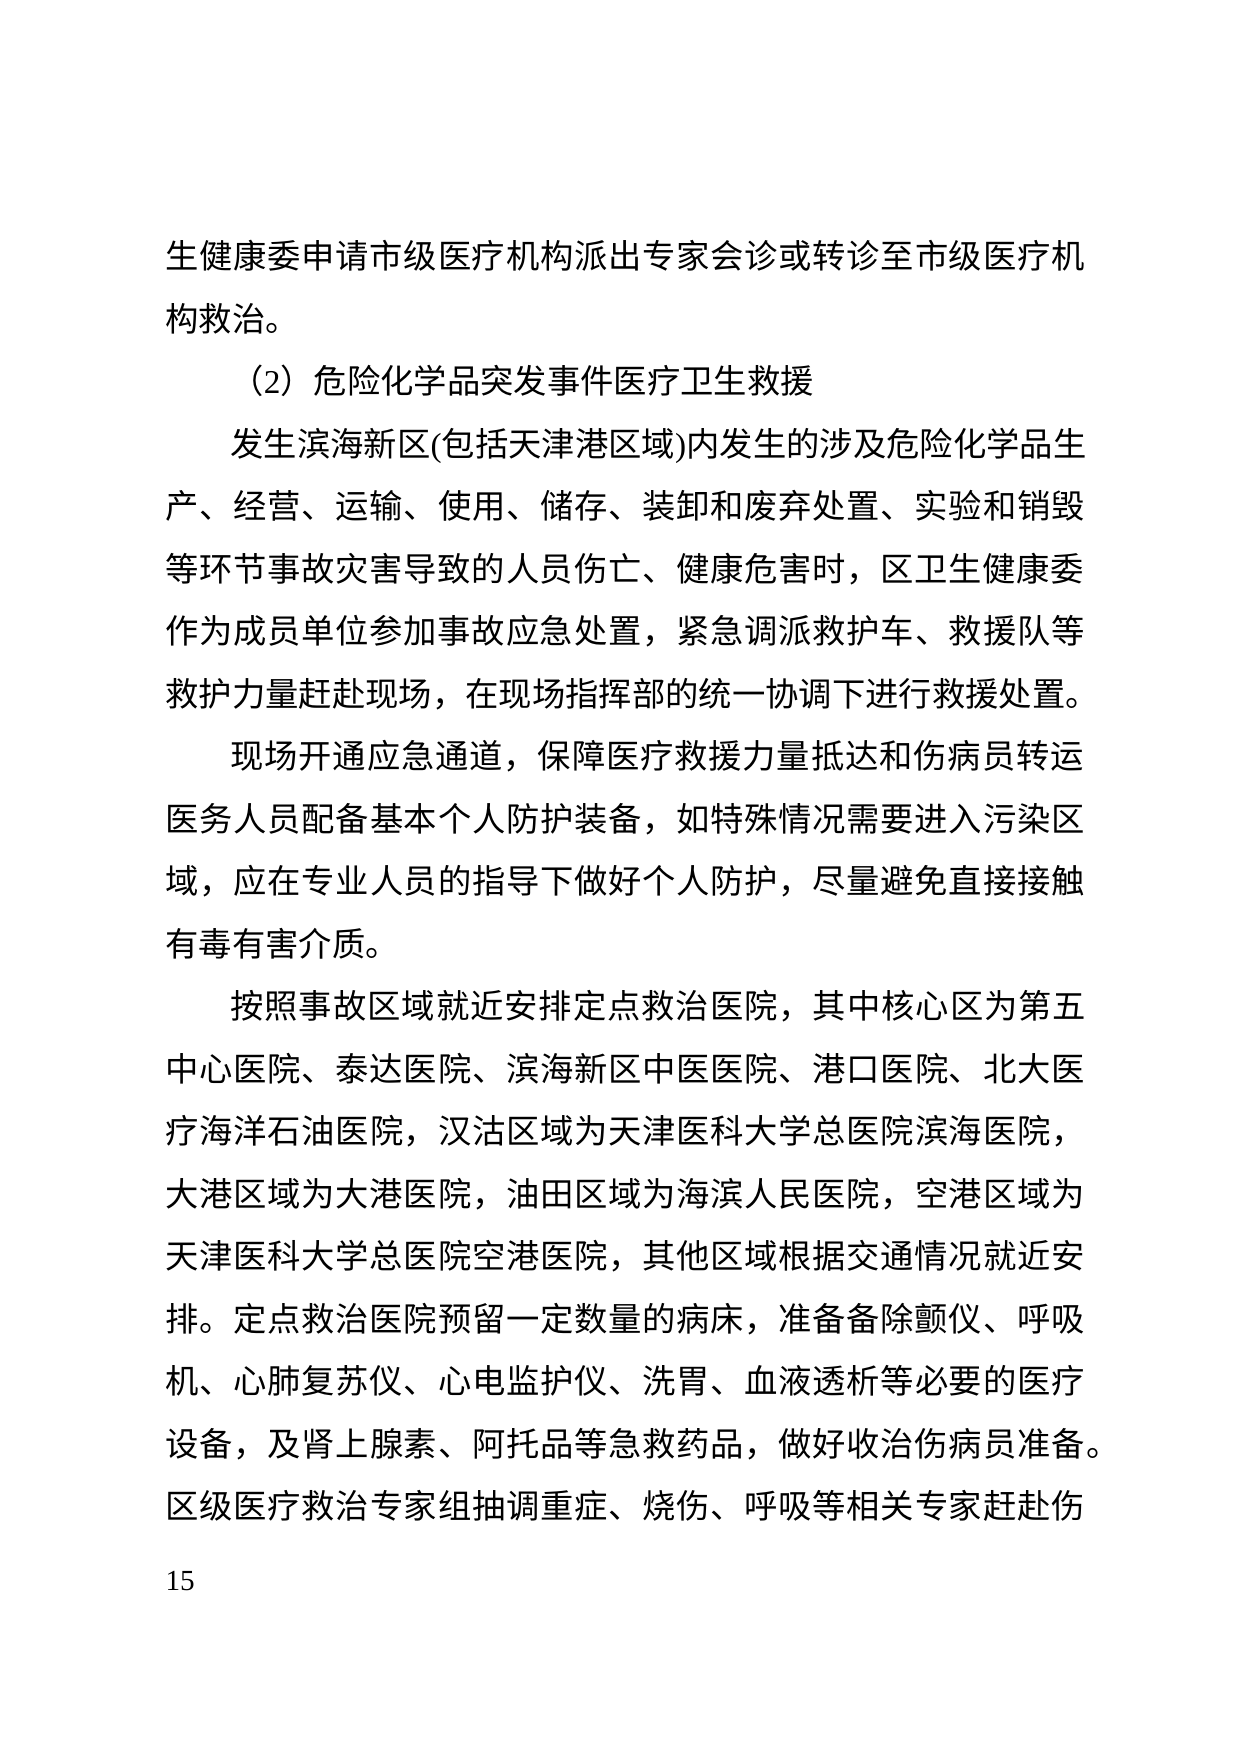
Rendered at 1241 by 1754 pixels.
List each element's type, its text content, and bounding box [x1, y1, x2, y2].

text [165, 968, 1087, 1531]
text （2）危险化学品突发事件医疗卫生救援 [165, 343, 1087, 406]
text 现场开通应急通道，保障医疗救援力量抵达和伤病员转运，医务人员配备基本个人防护装备，如特殊情况需要进入污染区域，应在专业人员的指导下做好个人防护，尽量避免直接接触有毒有害介质。 [165, 718, 1087, 968]
text 发生滨海新区(包括天津港区域)内发生的涉及危险化学品生产、经营、运输、使用、储存、装卸和废弃处置、实验和销毁等环节事故灾害导致的人员伤亡、健康危害时，区卫生健康委作为成员单位参加事故应急处置，紧急调派救护车、救援队等救护力量赶赴现场，在现场指挥部的统一协调下进行救援处置。 [165, 406, 1087, 718]
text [165, 218, 1087, 343]
